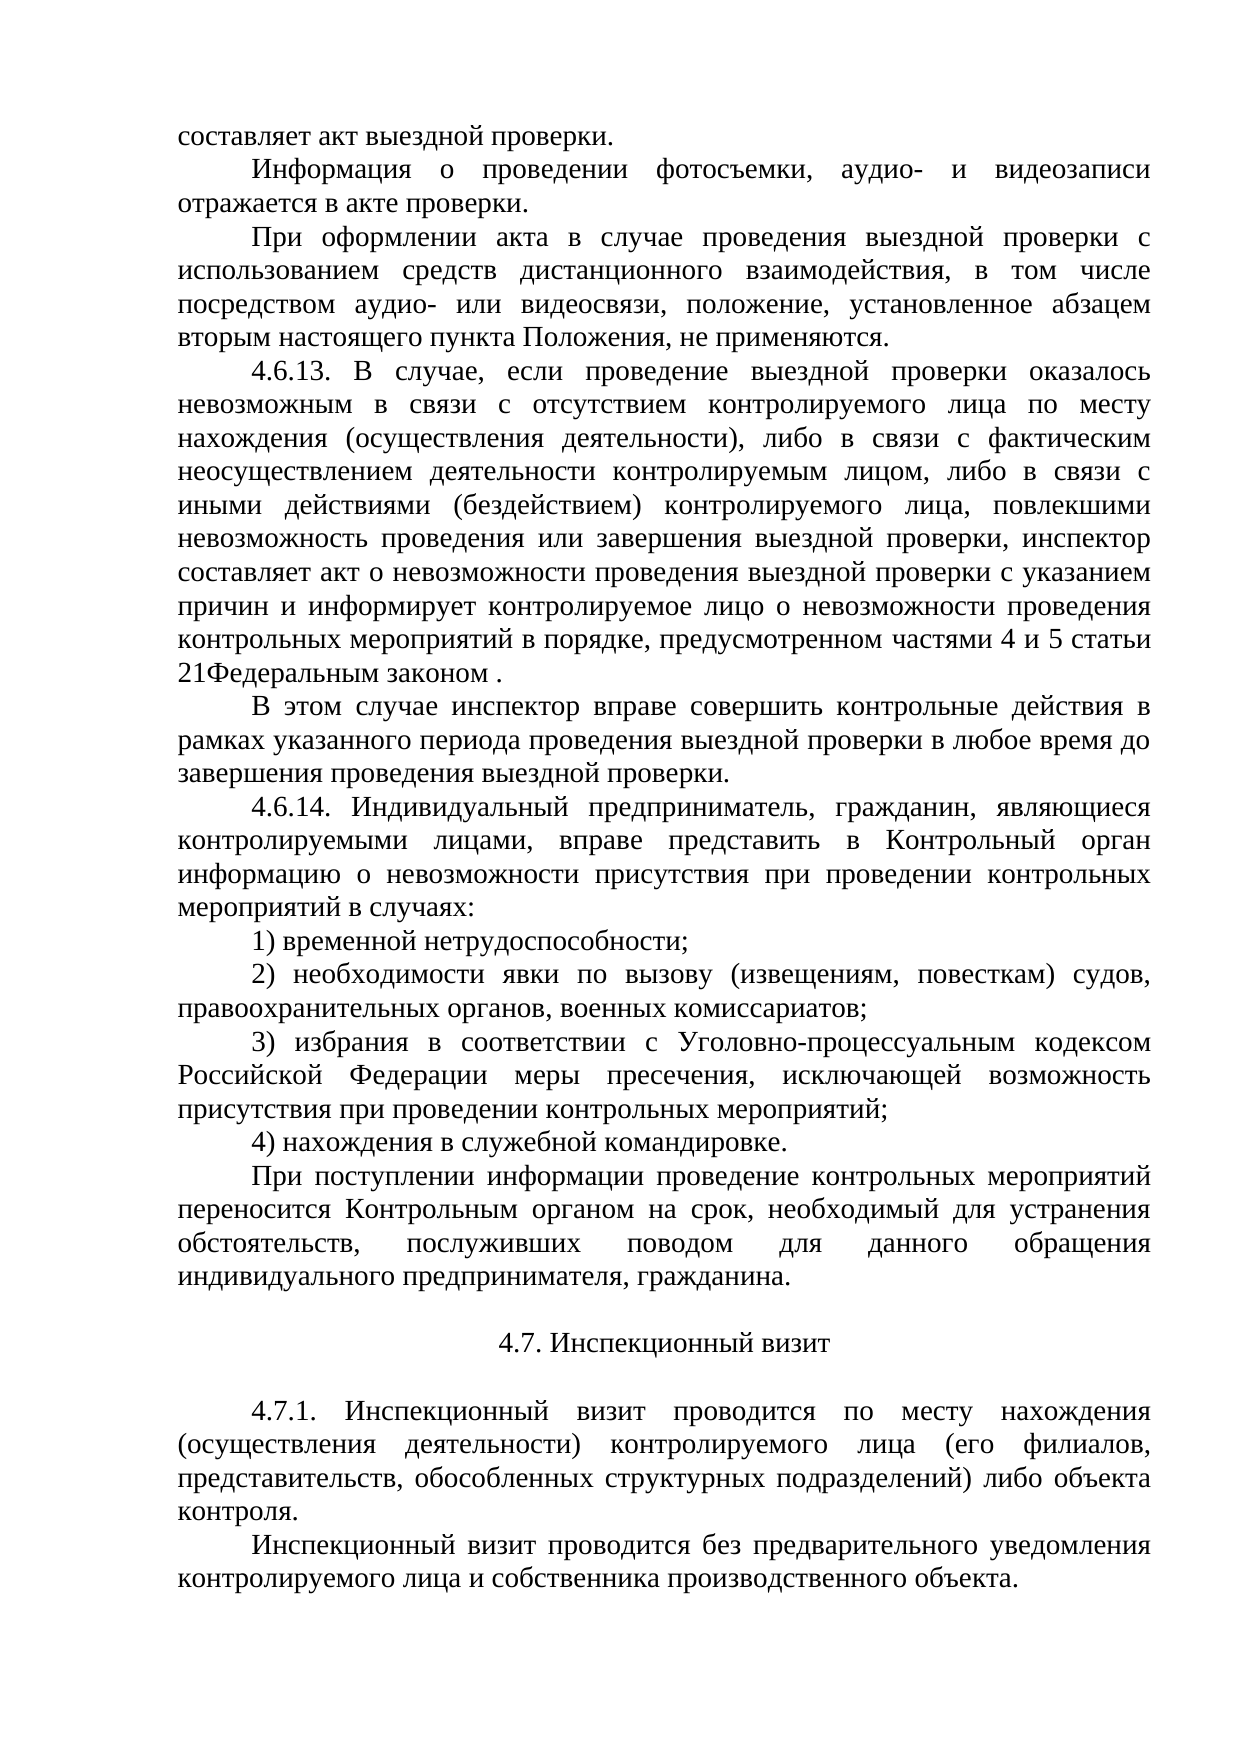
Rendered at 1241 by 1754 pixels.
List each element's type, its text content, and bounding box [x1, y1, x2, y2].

text 1) временной нетрудоспособности; [177, 923, 1152, 957]
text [177, 118, 1152, 152]
list В этом случае инспектор вправе совершить контрольные действия в рамках указанного периода проведения выездной проверки в любое время до завершения проведения выездной проверки. [177, 688, 1152, 789]
text 4.7. Инспекционный визит [177, 1326, 1152, 1359]
text 4) нахождения в служебной командировке. [177, 1124, 1152, 1158]
text Инспекционный визит проводится без предварительного уведомления контролируемого лица и собственника производственного объекта. [177, 1527, 1152, 1594]
text 3) избрания в соответствии с Уголовно-процессуальным кодексом Российской Федерации меры пресечения, исключающей возможность присутствия при проведении контрольных мероприятий; [177, 1024, 1152, 1124]
list 4.6.13. В случае, если проведение выездной проверки оказалось невозможным в связи с отсутствием контролируемого лица по месту нахождения (осуществления деятельности), либо в связи с фактическим неосуществлением деятельности контролируемым лицом, либо в связи с иными действиями (бездействием) контролируемого лица, повлекшими невозможность проведения или завершения выездной проверки, инспектор составляет акт о невозможности проведения выездной проверки с указанием причин и информирует контролируемое лицо о невозможности проведения контрольных мероприятий в порядке, предусмотренном частями 4 и 5 статьи 21Федеральным законом . [177, 353, 1152, 688]
text 4.7.1. Инспекционный визит проводится по месту нахождения (осуществления деятельности) контролируемого лица (его филиалов, представительств, обособленных структурных подразделений) либо объекта контроля. [177, 1393, 1152, 1527]
list 4.6.14. Индивидуальный предприниматель, гражданин, являющиеся контролируемыми лицами, вправе представить в Контрольный орган информацию о невозможности присутствия при проведении контрольных мероприятий в случаях: [177, 789, 1152, 923]
text Информация о проведении фотосъемки, аудио- и видеозаписи отражается в акте проверки. [177, 152, 1152, 219]
text 2) необходимости явки по вызову (извещениям, повесткам) судов, правоохранительных органов, военных комиссариатов; [177, 957, 1152, 1024]
text При поступлении информации проведение контрольных мероприятий переносится Контрольным органом на срок, необходимый для устранения обстоятельств, послуживших поводом для данного обращения индивидуального предпринимателя, гражданина. [177, 1158, 1152, 1292]
text При оформлении акта в случае проведения выездной проверки с использованием средств дистанционного взаимодействия, в том числе посредством аудио- или видеосвязи, положение, установленное абзацем вторым настоящего пункта Положения, не применяются. [177, 219, 1152, 353]
